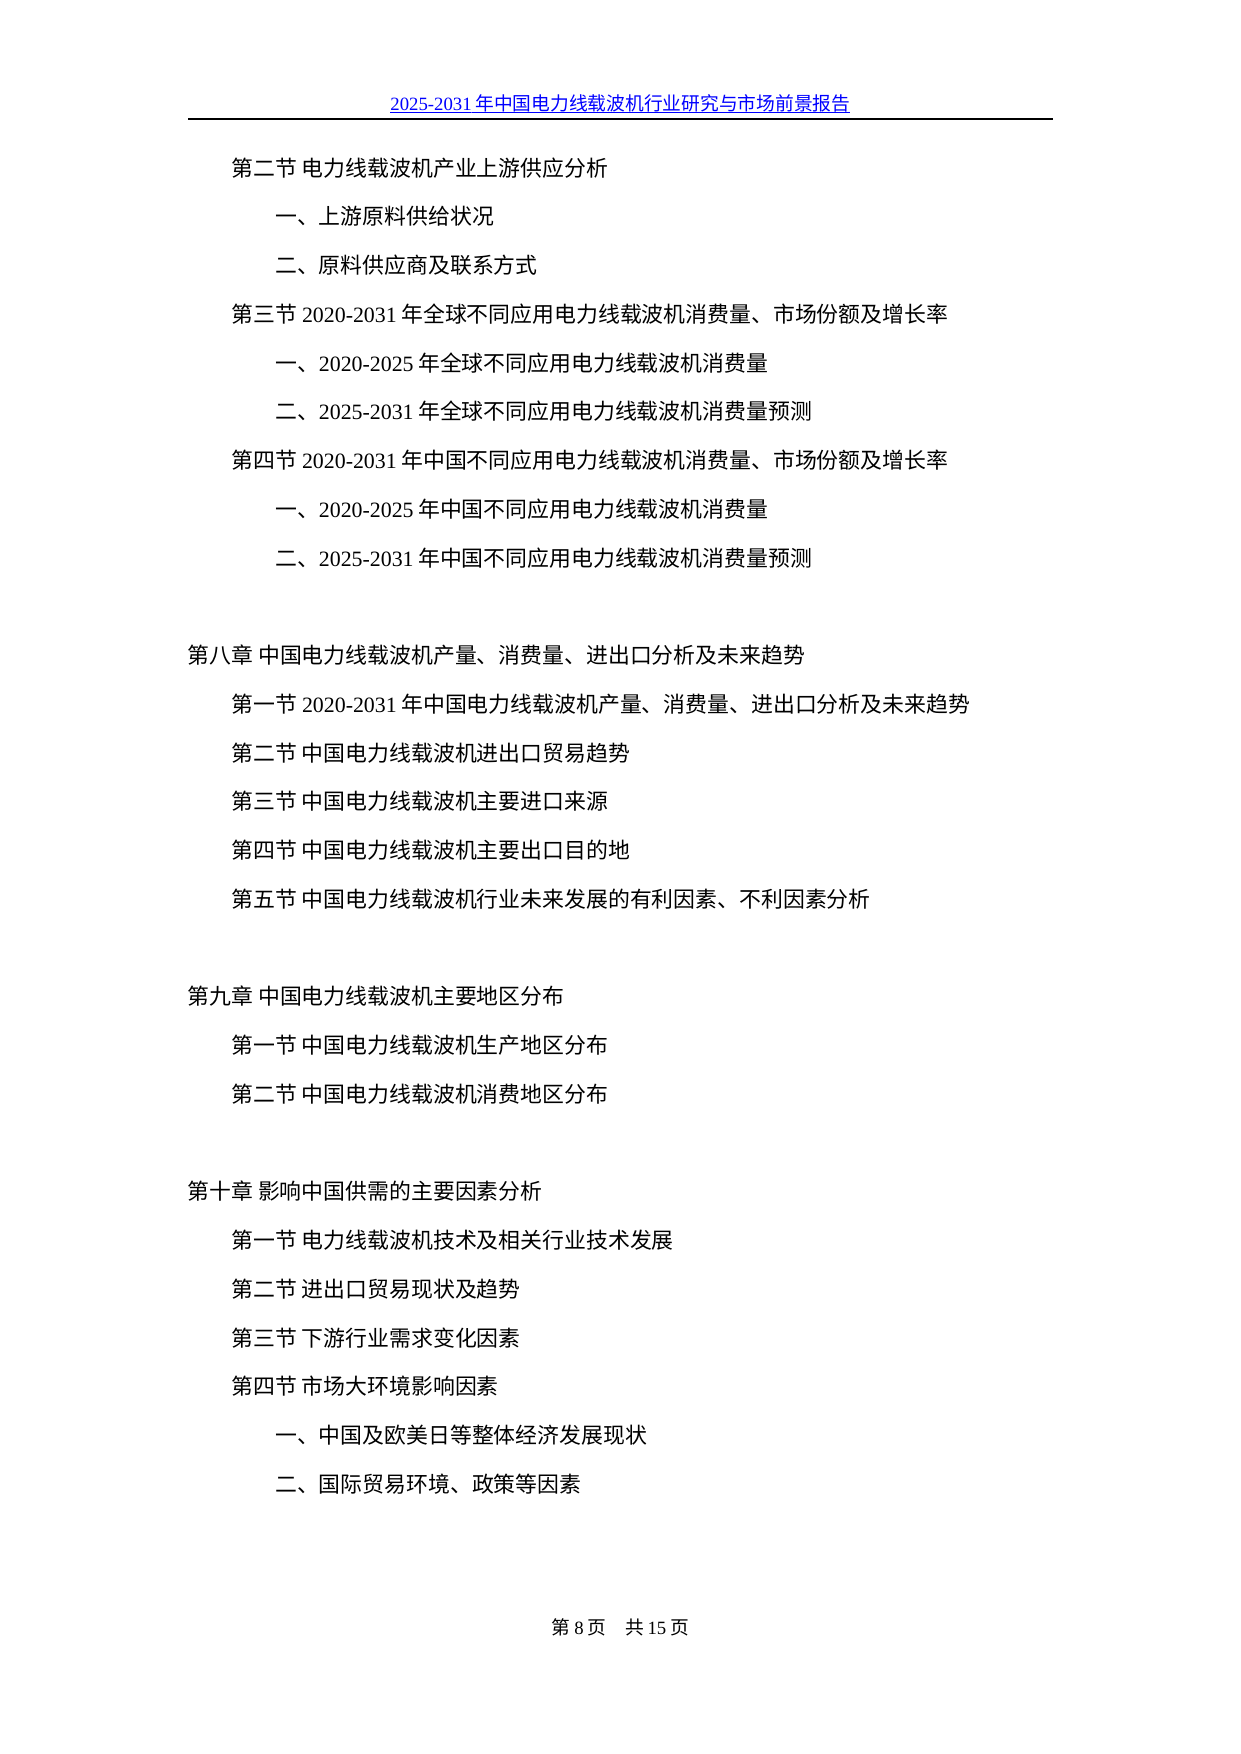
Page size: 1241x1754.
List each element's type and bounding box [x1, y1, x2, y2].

text [187, 150, 1053, 1499]
